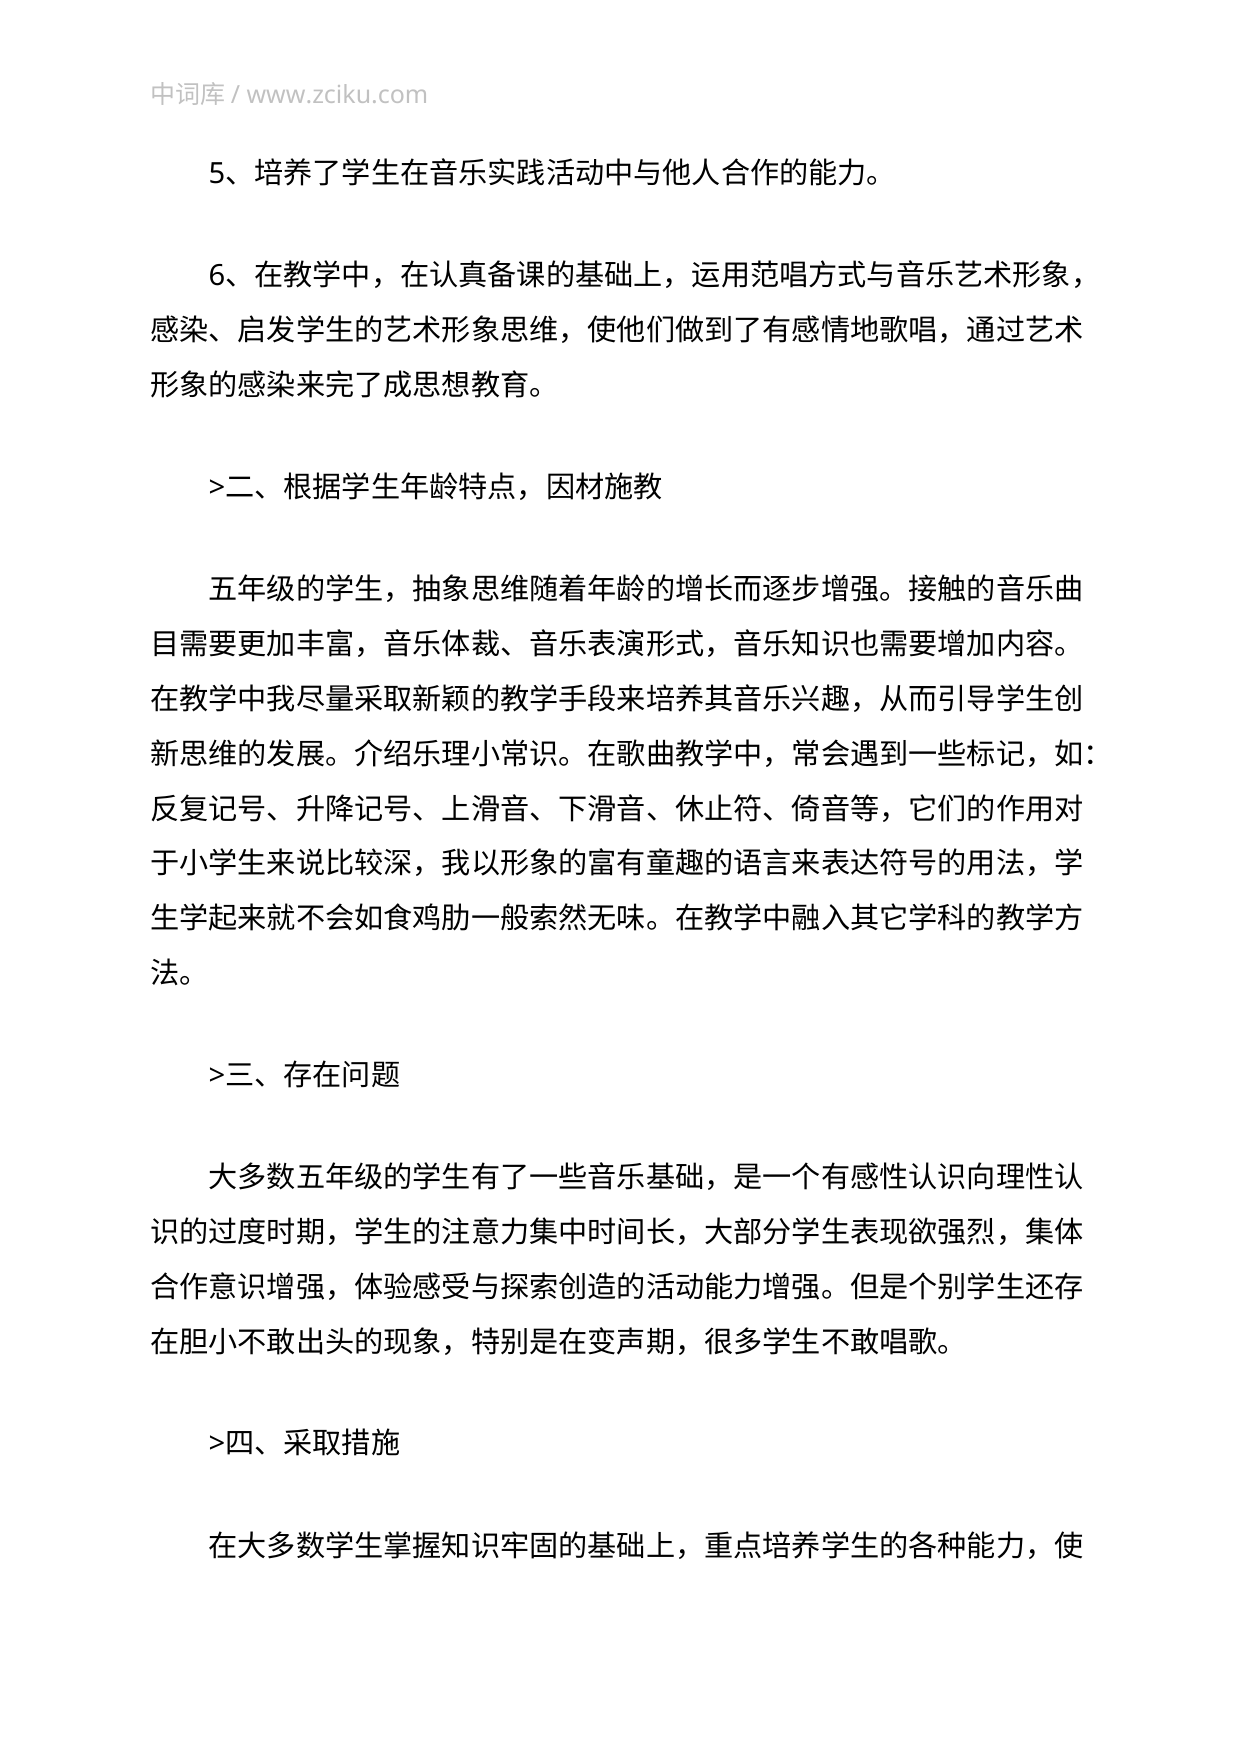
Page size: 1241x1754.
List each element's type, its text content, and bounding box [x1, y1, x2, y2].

text >三、存在问题 [150, 1052, 1090, 1094]
text 5、培养了学生在音乐实践活动中与他人合作的能力。 [150, 150, 1090, 192]
text 五年级的学生，抽象思维随着年龄的增长而逐步增强。接触的音乐曲目需要更加丰富，音乐体裁、音乐表演形式，音乐知识也需要增加内容。在教学中我尽量采取新颖的教学手段来培养其音乐兴趣，从而引导学生创新思维的发展。介绍乐理小常识。在歌曲教学中，常会遇到一些标记，如：反复记号、升降记号、上滑音、下滑音、休止符、倚音等，它们的作用对于小学生来说比较深，我以形象的富有童趣的语言来表达符号的用法，学生学起来就不会如食鸡肋一般索然无味。在教学中融入其它学科的教学方法。 [150, 566, 1090, 992]
text >二、根据学生年龄特点，因材施教 [150, 464, 1090, 506]
text 6、在教学中，在认真备课的基础上，运用范唱方式与音乐艺术形象，感染、启发学生的艺术形象思维，使他们做到了有感情地歌唱，通过艺术形象的感染来完了成思想教育。 [150, 252, 1090, 404]
text >四、采取措施 [150, 1420, 1090, 1462]
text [150, 1522, 1090, 1564]
text 大多数五年级的学生有了一些音乐基础，是一个有感性认识向理性认识的过度时期，学生的注意力集中时间长，大部分学生表现欲强烈，集体合作意识增强，体验感受与探索创造的活动能力增强。但是个别学生还存在胆小不敢出头的现象，特别是在变声期，很多学生不敢唱歌。 [150, 1154, 1090, 1361]
